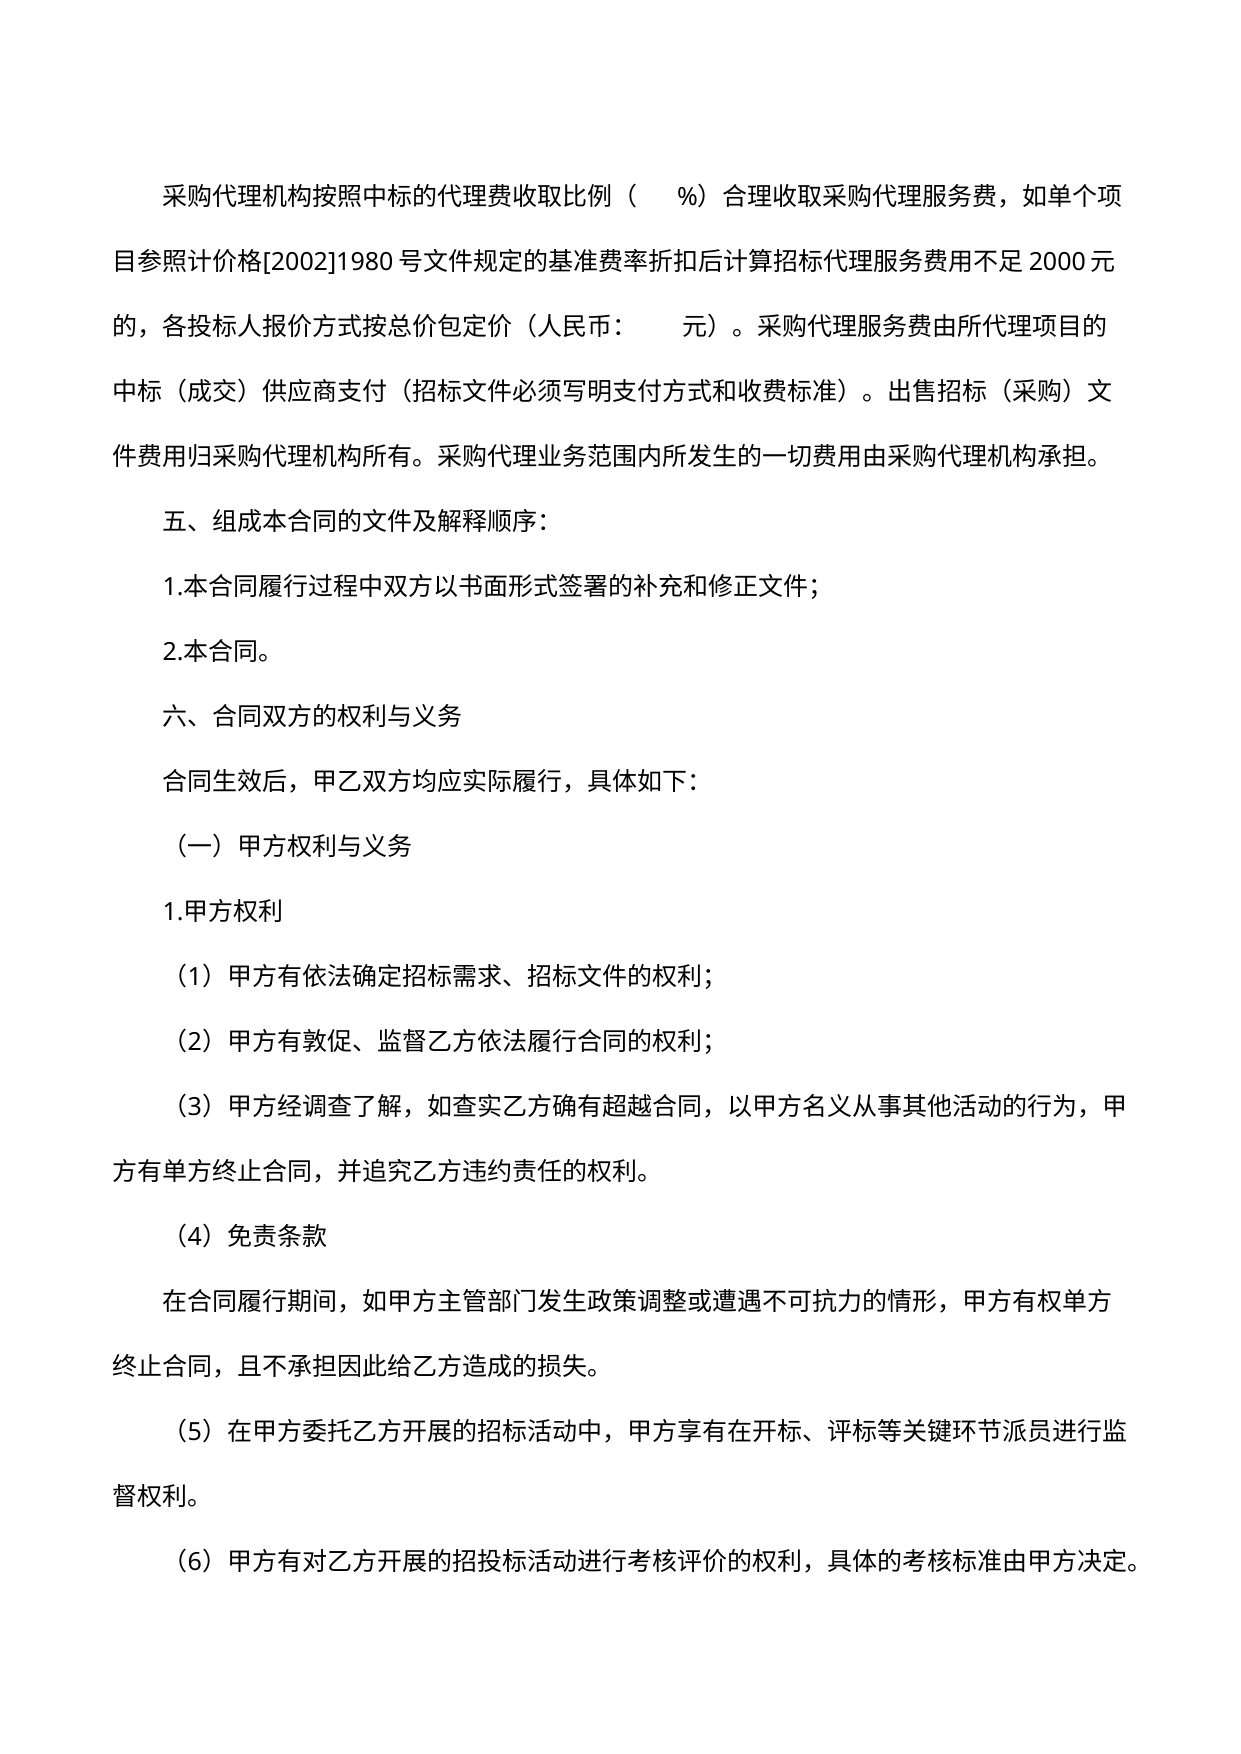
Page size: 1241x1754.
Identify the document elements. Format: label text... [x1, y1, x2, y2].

text 2.本合同。 [112, 617, 1128, 682]
text 合同生效后，甲乙双方均应实际履行，具体如下： [112, 747, 1128, 812]
text 五、组成本合同的文件及解释顺序： [112, 487, 1128, 552]
text （6）甲方有对乙方开展的招投标活动进行考核评价的权利，具体的考核标准由甲方决定。 [112, 1527, 1128, 1592]
text 六、合同双方的权利与义务 [112, 682, 1128, 747]
text 在合同履行期间，如甲方主管部门发生政策调整或遭遇不可抗力的情形，甲方有权单方终止合同，且不承担因此给乙方造成的损失。 [112, 1267, 1128, 1397]
text （一）甲方权利与义务 [112, 812, 1128, 877]
text （1）甲方有依法确定招标需求、招标文件的权利； [112, 942, 1128, 1007]
text 1.本合同履行过程中双方以书面形式签署的补充和修正文件； [112, 552, 1128, 617]
text （4）免责条款 [112, 1202, 1128, 1267]
text （3）甲方经调查了解，如查实乙方确有超越合同，以甲方名义从事其他活动的行为，甲方有单方终止合同，并追究乙方违约责任的权利。 [112, 1072, 1128, 1202]
text （2）甲方有敦促、监督乙方依法履行合同的权利； [112, 1007, 1128, 1072]
text 采购代理机构按照中标的代理费收取比例（ %）合理收取采购代理服务费，如单个项目参照计价格[2002]1980号文件规定的基准费率折扣后计算招标代理服务费用不足2000元的，各投标人报价方式按总价包定价（人民币： 元）。采购代理服务费由所代理项目的中标（成交）供应商支付（招标文件必须写明支付方式和收费标准）。出售招标（采购）文件费用归采购代理机构所有。采购代理业务范围内所发生的一切费用由采购代理机构承担。 [112, 162, 1128, 487]
text （5）在甲方委托乙方开展的招标活动中，甲方享有在开标、评标等关键环节派员进行监督权利。 [112, 1397, 1128, 1527]
text 1.甲方权利 [112, 877, 1128, 942]
